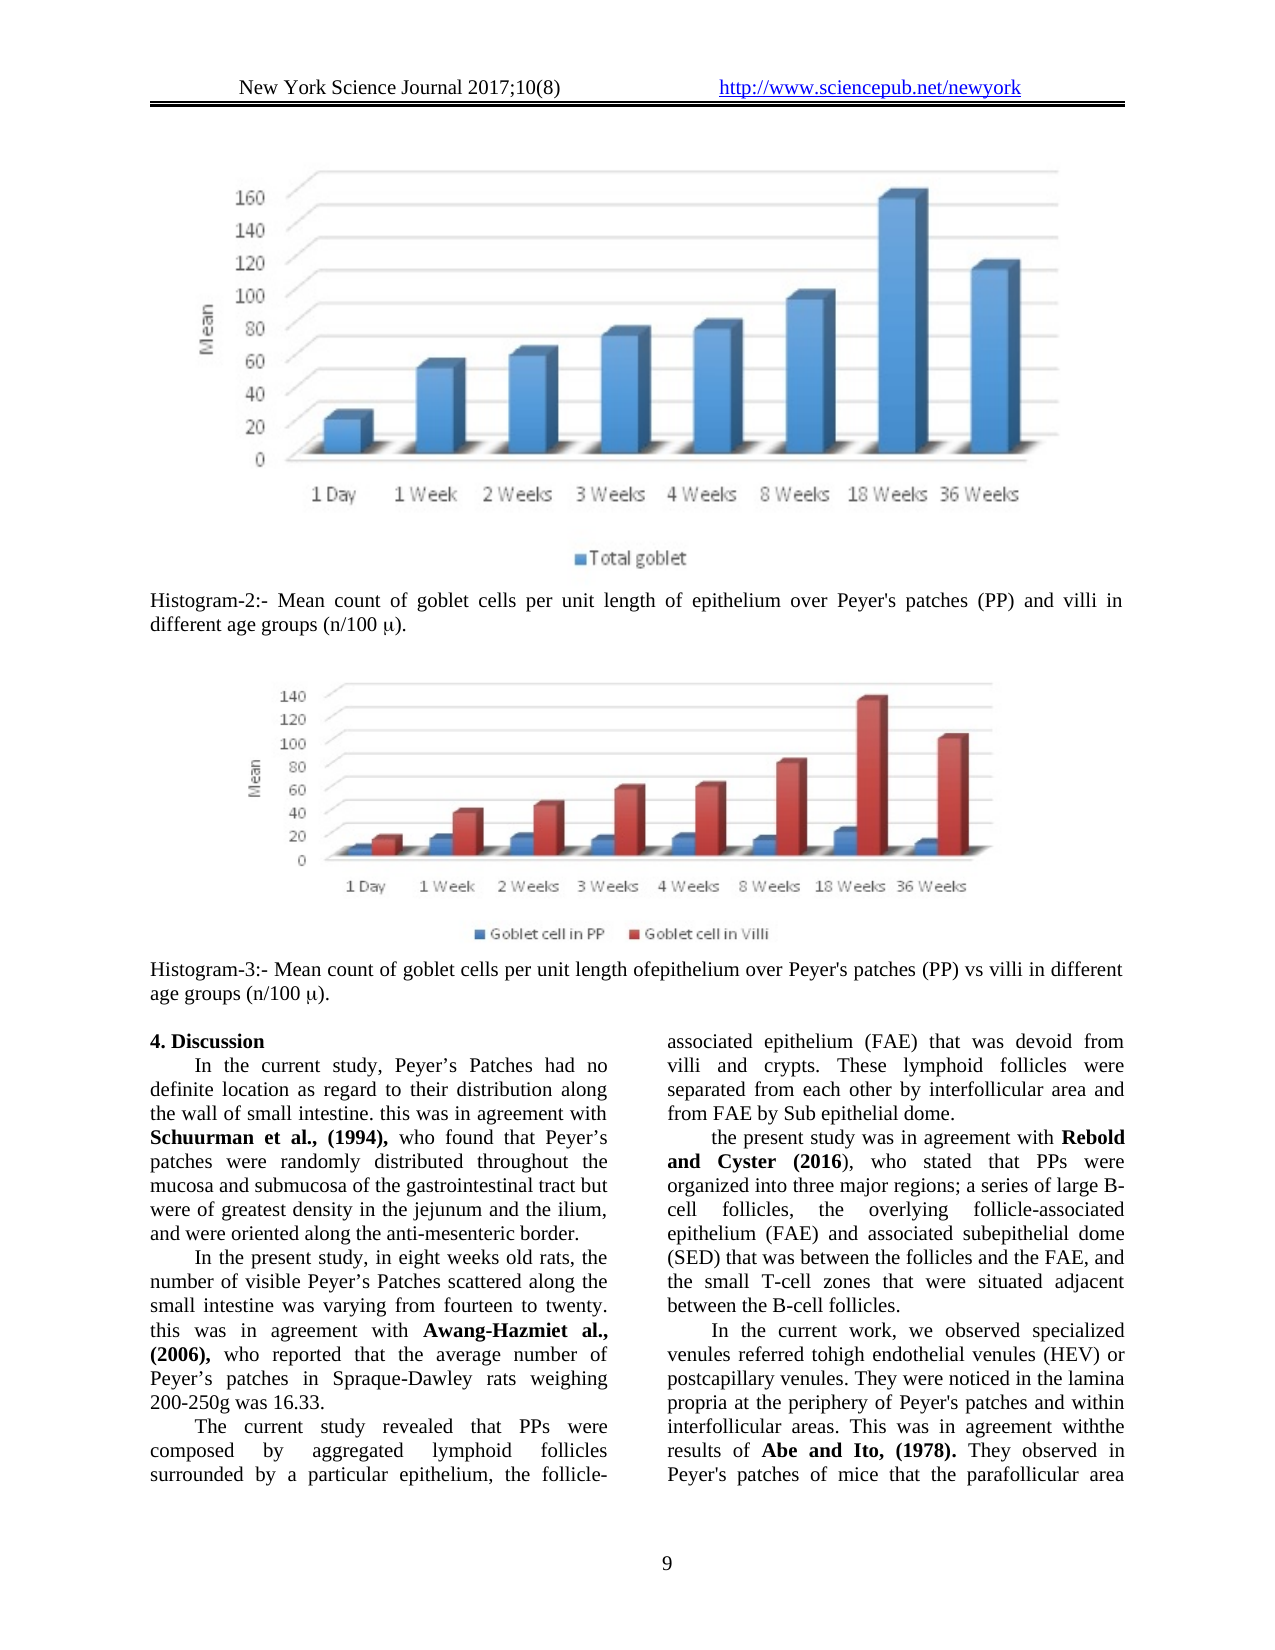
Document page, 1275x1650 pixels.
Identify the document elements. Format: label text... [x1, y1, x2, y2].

subtitle The current study revealed that PPs were composed by aggregated lymphoid follicles surrounded by a particular epithelium, the follicle-associated epithelium (FAE) that was devoid from villi and crypts. These lymphoid follicles were separated from each other by interfollicular area and from FAE by Sub epithelial dome. [667, 1029, 1125, 1125]
subtitle the present study was in agreement with Rebold and Cyster (2016), who stated that PPs were organized into three major regions; a series of large B-cell follicles, the overlying follicle-associated epithelium (FAE) and associated subepithelial dome (SED) that was between the follicles and the FAE, and the small T-cell zones that were situated adjacent between the B-cell follicles. [667, 1125, 1125, 1317]
subtitle In the present study, in eight weeks old rats, the number of visible Peyer’s Patches scattered along the small intestine was varying from fourteen to twenty. this was in agreement with Awang-Hazmiet al., (2006), who reported that the average number of Peyer’s patches in Spraque-Dawley rats weighing 200-250g was 16.33. [150, 1245, 608, 1414]
picture [225, 660, 1050, 957]
text Histogram-3:- Mean count of goblet cells per unit length ofepithelium over Peyer's patches (PP) vs villi in different age groups (n/100 ). [150, 957, 1125, 1005]
subtitle The current study revealed that PPs were composed by aggregated lymphoid follicles surrounded by a particular epithelium, the follicle-associated epithelium (FAE) that was devoid from villi and crypts. These lymphoid follicles were separated from each other by interfollicular area and from FAE by Sub epithelial dome. [150, 1414, 608, 1486]
picture [170, 150, 1105, 589]
text Histogram-2:- Mean count of goblet cells per unit length of epithelium over Peyer's patches (PP) and villi in different age groups (n/100 ). [150, 588, 1125, 636]
text 4. Discussion [150, 1029, 608, 1053]
subtitle In the current study, Peyer’s Patches had no definite location as regard to their distribution along the wall of small intestine. this was in agreement with Schuurman et al., (1994), who found that Peyer’s patches were randomly distributed throughout the mucosa and submucosa of the gastrointestinal tract but were of greatest density in the jejunum and the ilium, and were oriented along the anti-mesenteric border. [150, 1053, 608, 1245]
